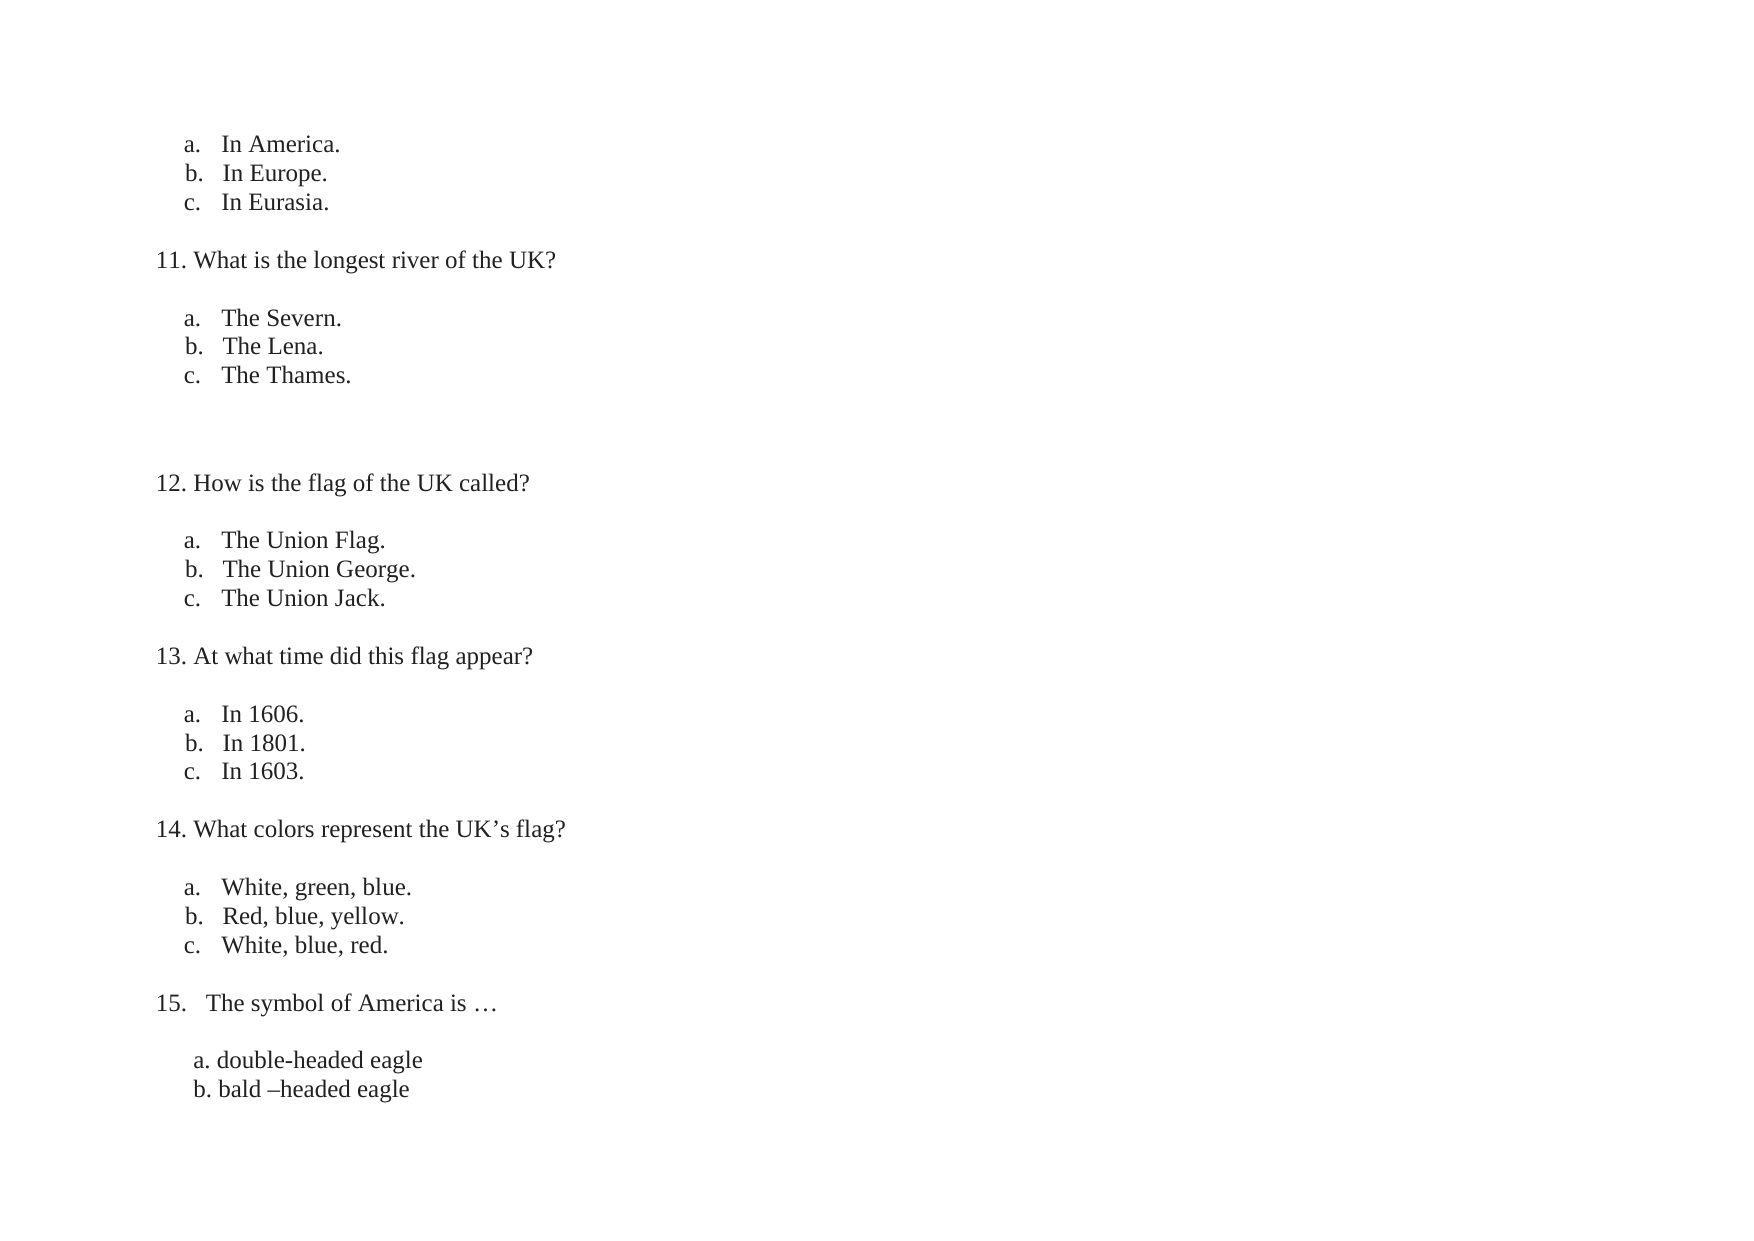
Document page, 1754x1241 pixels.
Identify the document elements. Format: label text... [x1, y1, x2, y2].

list In 1606. [183, 699, 1636, 728]
list What is the longest river of the UK? [156, 245, 1636, 273]
list In America. [183, 129, 1636, 158]
list How is the flag of the UK called? [156, 468, 1636, 496]
list White, blue, red. [183, 930, 1636, 958]
list The Union Jack. [183, 583, 1636, 612]
list In 1801. [185, 728, 1636, 756]
list Red, blue, yellow. [185, 901, 1636, 930]
list The Lena. [185, 331, 1636, 360]
list The Severn. [183, 303, 1636, 331]
list The Thames. [183, 360, 1636, 389]
list In Eurasia. [183, 187, 1636, 216]
list White, green, blue. [183, 872, 1636, 901]
list In Europe. [185, 158, 1636, 187]
list The symbol of America is … [156, 988, 1636, 1016]
list The Union Flag. [183, 526, 1636, 554]
text a. double-headed eagle [193, 1046, 1636, 1074]
text b. bald –headed eagle [193, 1074, 1636, 1103]
list The Union George. [185, 554, 1636, 583]
list At what time did this flag appear? [156, 641, 1636, 670]
list In 1603. [183, 756, 1636, 785]
list What colors represent the UK’s flag? [156, 814, 1636, 843]
